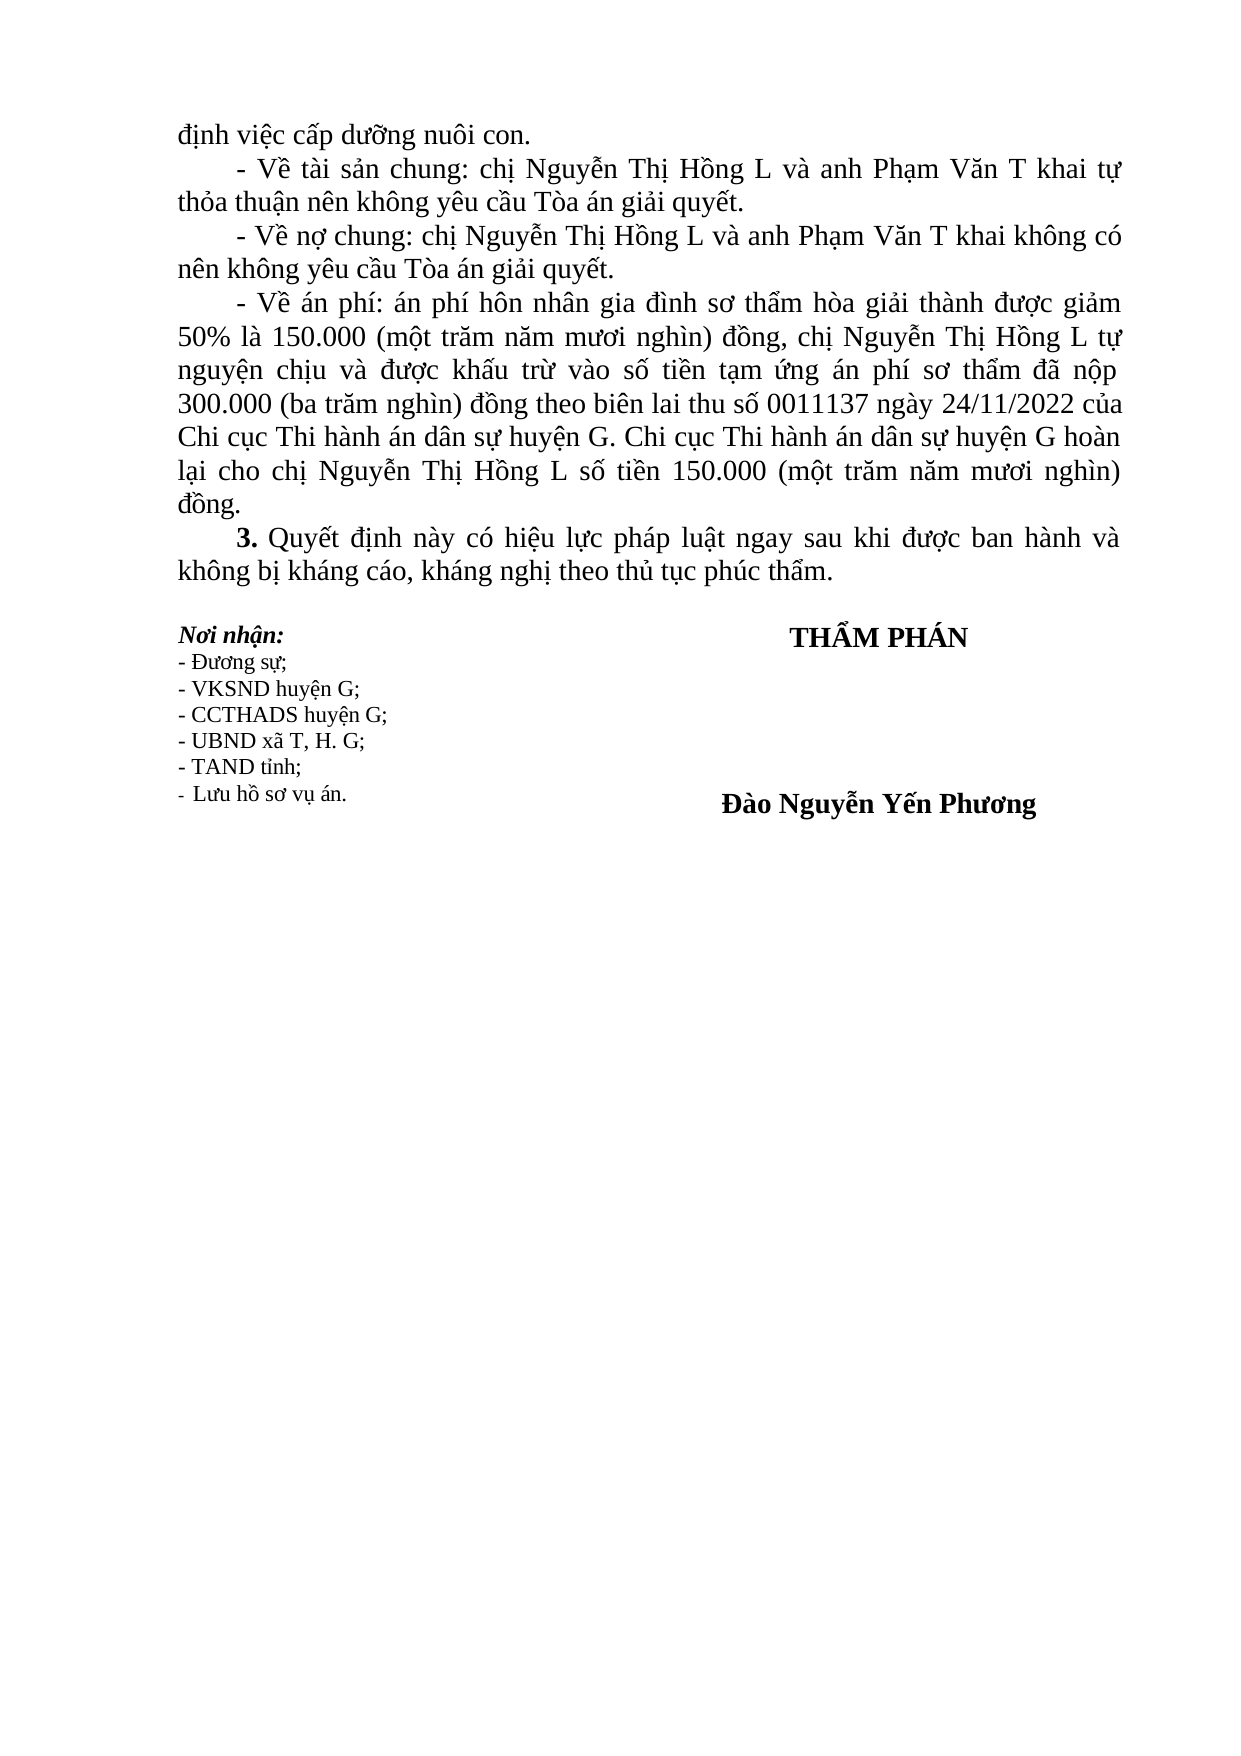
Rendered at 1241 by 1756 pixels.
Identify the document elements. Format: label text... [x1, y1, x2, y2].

list Về án phí: án phí hôn nhân gia đình sơ thẩm hòa giải thành được giảm 50% là 150.000 (một trăm năm mươi nghìn) đồng, chị Nguyễn Thị Hồng L tự nguyện chịu và được khấu trừ vào số tiền tạm ứng án phí sơ thẩm đã nộp [177, 285, 1123, 386]
list Về nợ chung: chị Nguyễn Thị Hồng L và anh Phạm Văn T khai không có nên không yêu cầu Tòa án giải quyết. [177, 218, 1122, 285]
list Về tài sản chung: chị Nguyễn Thị Hồng L và anh Phạm Văn T khai tự thỏa thuận nên không yêu cầu Tòa án giải quyết. [177, 151, 1123, 218]
text 300.000 (ba trăm nghìn) đồng theo biên lai thu số 0011137 ngày 24/11/2022 của Chi cục Thi hành án dân sự huyện G. Chi cục Thi hành án dân sự huyện G hoàn lại cho chị Nguyễn Thị Hồng L số tiền 150.000 (một trăm năm mươi nghìn) đồng. [177, 386, 1123, 520]
table_header THẨM PHÁN Đào Nguyễn Yến Phương [555, 621, 1042, 822]
table_header Nơi nhận: Đương sự; VKSND huyện G; CCTHADS huyện G; UBND xã T, H. G; TAND tỉnh; Lưu hồ sơ vụ án. [173, 621, 555, 822]
text định việc cấp dưỡng nuôi con. [177, 117, 1136, 151]
list Quyết định này có hiệu lực pháp luật ngay sau khi được ban hành và không bị kháng cáo, kháng nghị theo thủ tục phúc thẩm. [177, 520, 1122, 587]
